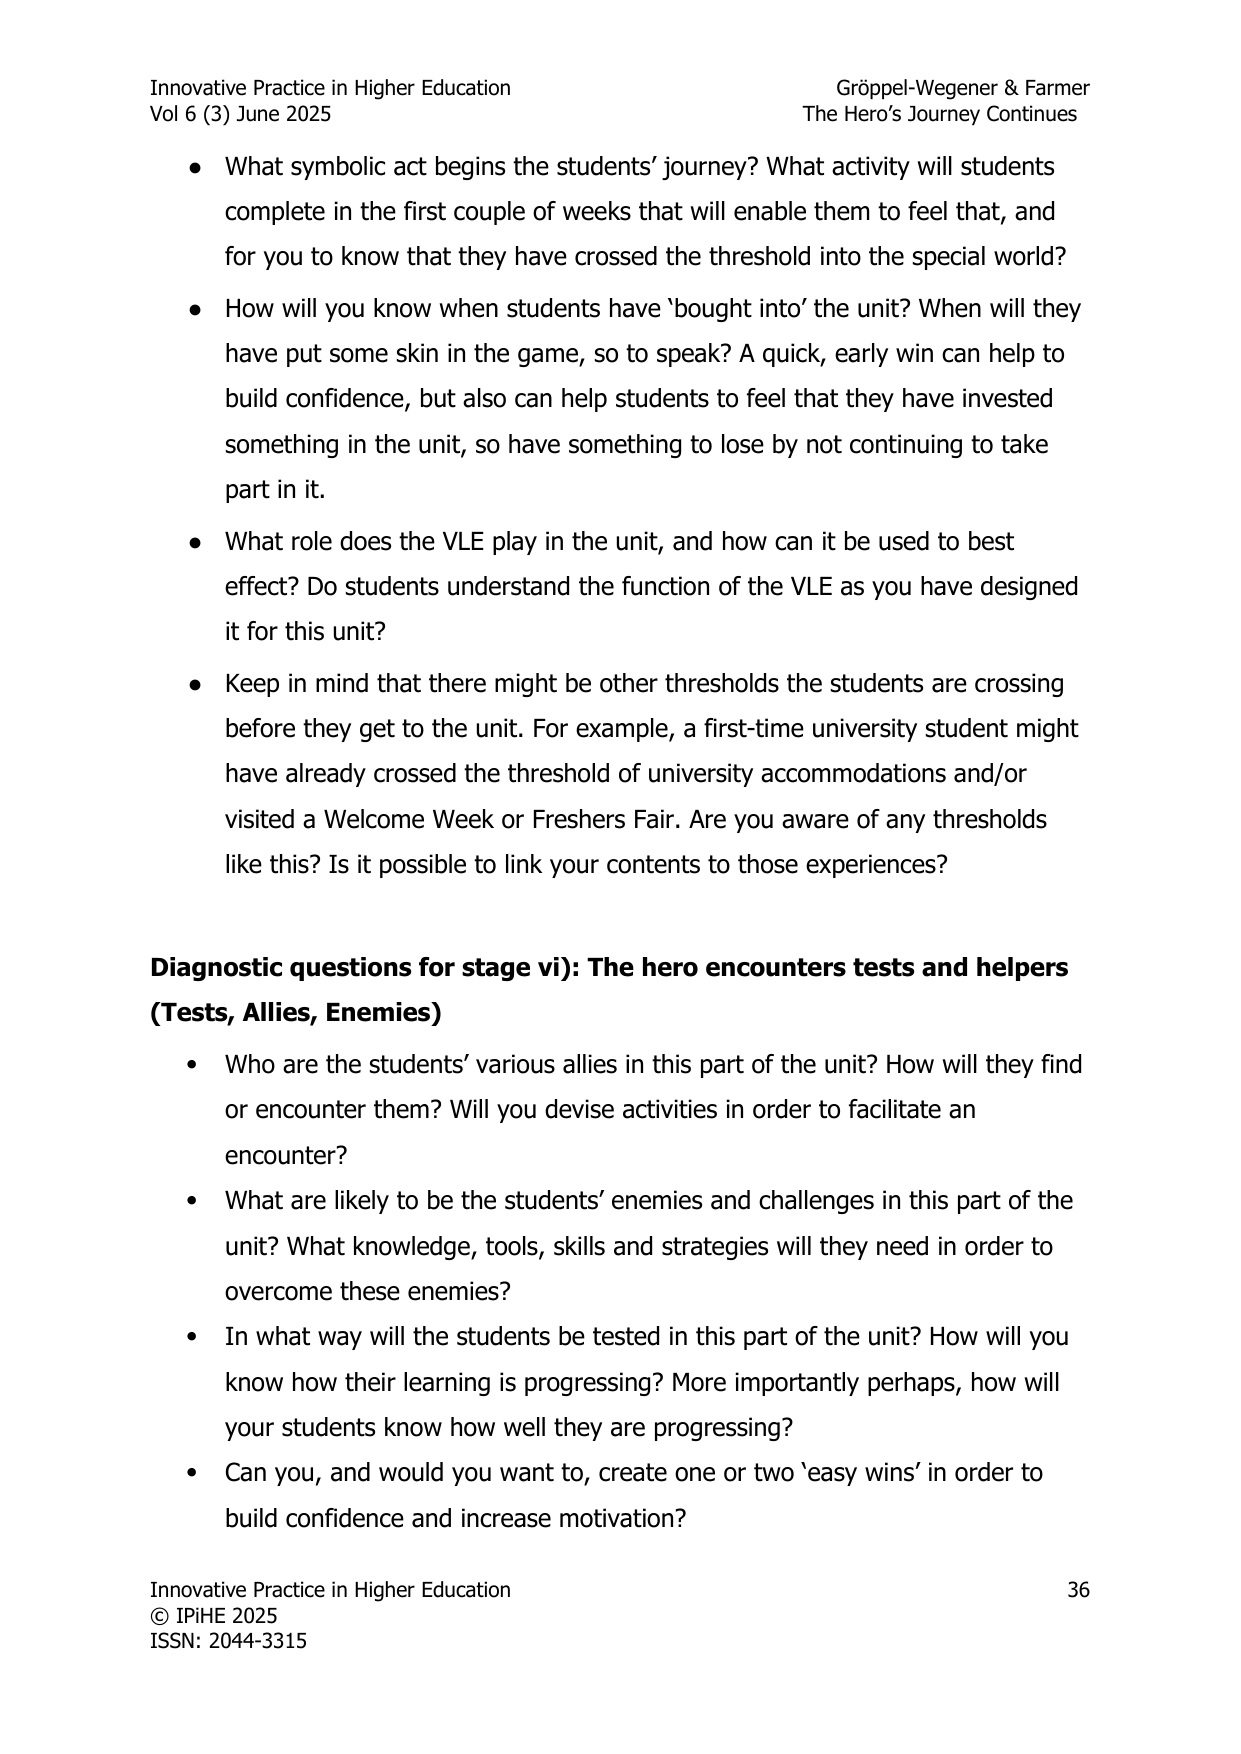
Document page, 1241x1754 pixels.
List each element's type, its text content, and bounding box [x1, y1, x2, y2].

list What are likely to be the students’ enemies and challenges in this part of the unit? What knowledge, tools, skills and strategies will they need in order to overcome these enemies? [187, 1184, 1090, 1306]
list How will you know when students have ‘bought into’ the unit? When will they have put some skin in the game, so to speak? A quick, early win can help to build confidence, but also can help students to feel that they have invested something in the unit, so have something to lose by not continuing to take part in it. [187, 292, 1090, 504]
list What role does the VLE play in the unit, and how can it be used to best effect? Do students understand the function of the VLE as you have designed it for this unit? [187, 525, 1090, 646]
list What symbolic act begins the students’ journey? What activity will students complete in the first couple of weeks that will enable them to feel that, and for you to know that they have crossed the threshold into the special world? [187, 150, 1090, 271]
text Diagnostic questions for stage vi): The hero encounters tests and helpers (Tests, Allies, Enemies) [150, 952, 1090, 1027]
list Can you, and would you want to, create one or two ‘easy wins’ in order to build confidence and increase motivation? [187, 1457, 1090, 1533]
list In what way will the students be tested in this part of the unit? How will you know how their learning is progressing? More importantly perhaps, how will your students know how well they are progressing? [187, 1321, 1090, 1442]
list Who are the students’ various allies in this part of the unit? How will they find or encounter them? Will you devise activities in order to facilitate an encounter? [187, 1048, 1090, 1169]
list Keep in mind that there might be other thresholds the students are crossing before they get to the unit. For example, a first-time university student might have already crossed the threshold of university accommodations and/or visited a Welcome Week or Freshers Fair. Are you aware of any thresholds like this? Is it possible to link your contents to those experiences? [187, 667, 1090, 879]
